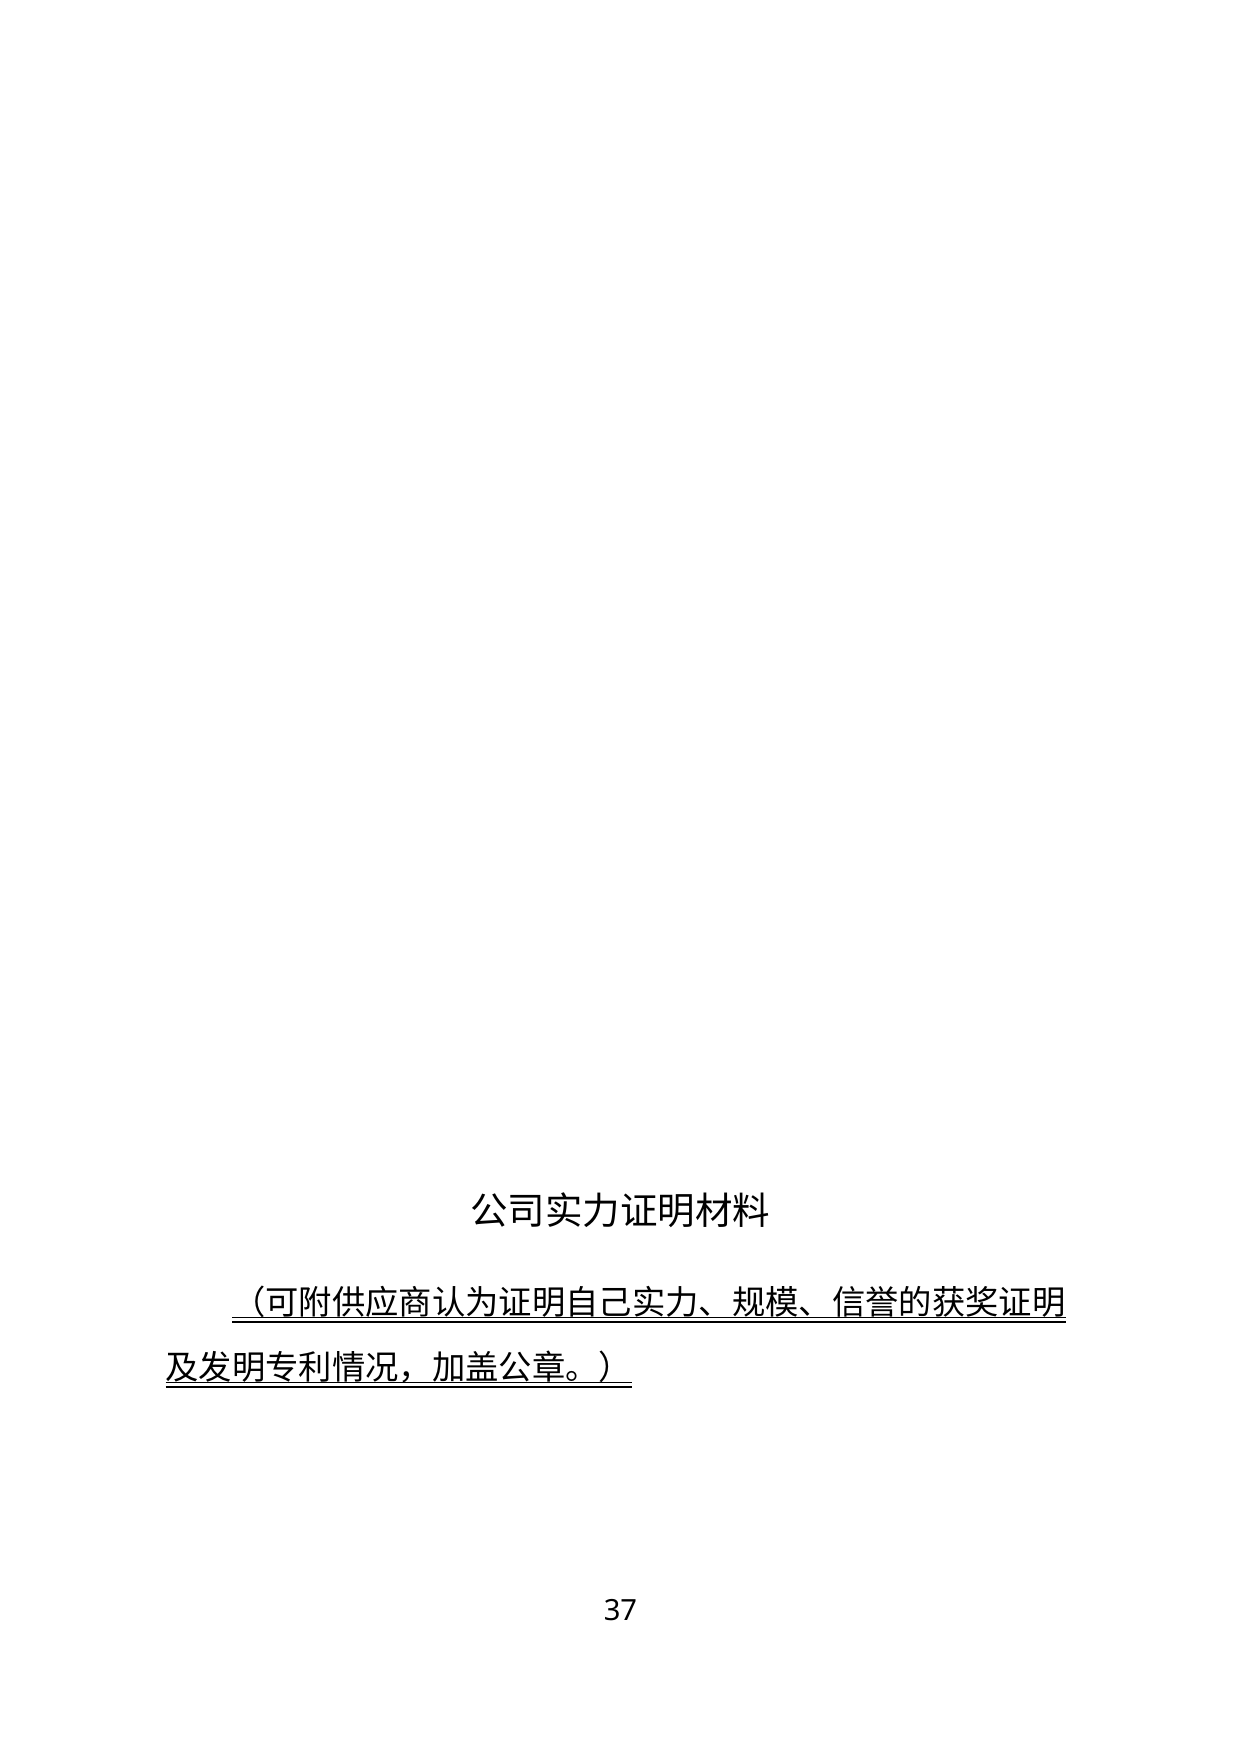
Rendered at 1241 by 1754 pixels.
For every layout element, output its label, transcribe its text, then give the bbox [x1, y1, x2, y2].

text （可附供应商认为证明自己实力、规模、信誉的获奖证明及发明专利情况，加盖公章。） [165, 1268, 1075, 1398]
text 公司实力证明材料 [165, 1176, 1075, 1241]
